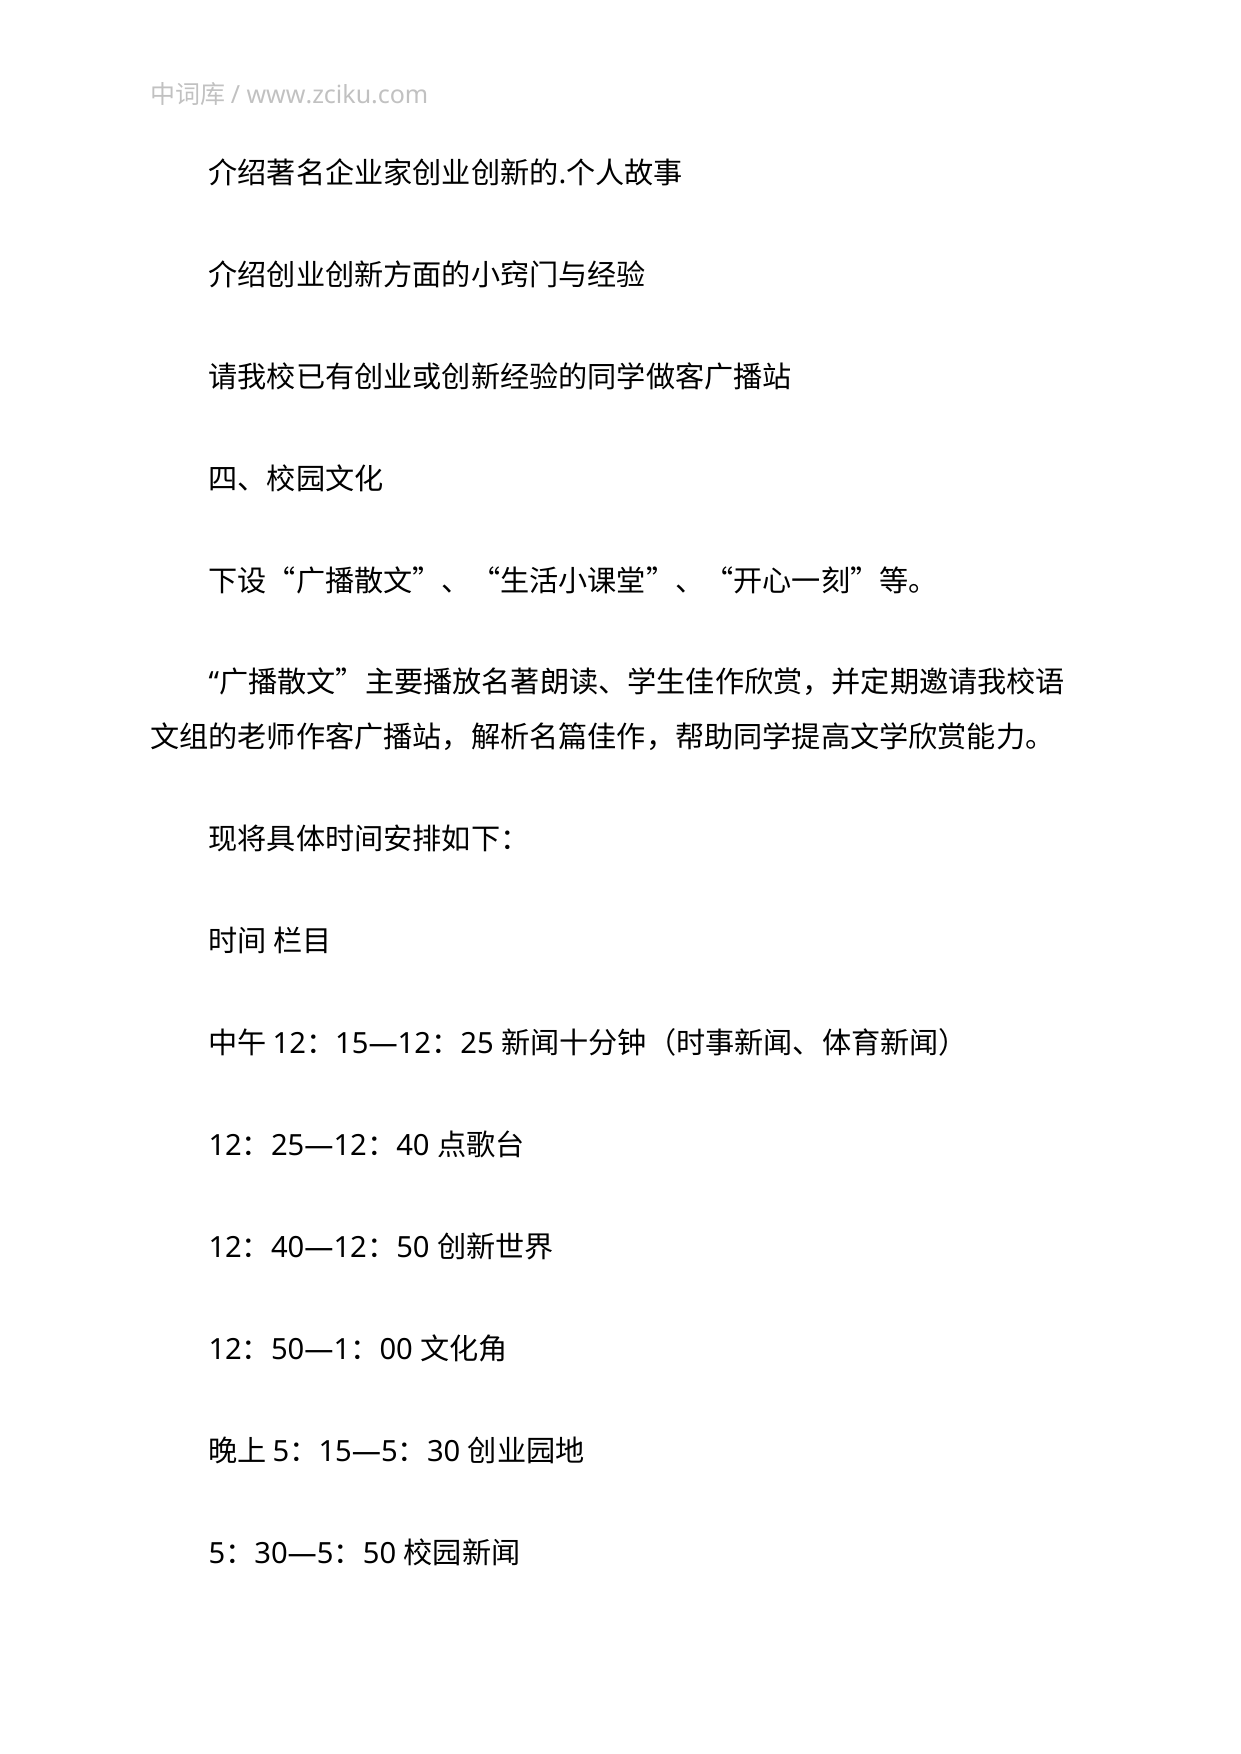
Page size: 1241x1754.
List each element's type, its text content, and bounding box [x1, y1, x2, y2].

text 12：50—1：00 文化角 [150, 1325, 1090, 1368]
text 12：40—12：50 创新世界 [150, 1223, 1090, 1266]
text 中午12：15—12：25 新闻十分钟（时事新闻、体育新闻） [150, 1019, 1090, 1062]
text 5：30—5：50 校园新闻 [150, 1529, 1090, 1572]
text 12：25—12：40 点歌台 [150, 1121, 1090, 1164]
text “广播散文”主要播放名著朗读、学生佳作欣赏，并定期邀请我校语文组的老师作客广播站，解析名篇佳作，帮助同学提高文学欣赏能力。 [150, 659, 1090, 756]
text 时间 栏目 [150, 918, 1090, 960]
text 介绍著名企业家创业创新的.个人故事 [150, 150, 1090, 192]
text 四、校园文化 [150, 456, 1090, 498]
text 现将具体时间安排如下： [150, 816, 1090, 858]
text 晚上5：15—5：30 创业园地 [150, 1427, 1090, 1470]
text 下设“广播散文”、“生活小课堂”、“开心一刻”等。 [150, 557, 1090, 599]
text 请我校已有创业或创新经验的同学做客广播站 [150, 354, 1090, 396]
text 介绍创业创新方面的小窍门与经验 [150, 252, 1090, 294]
